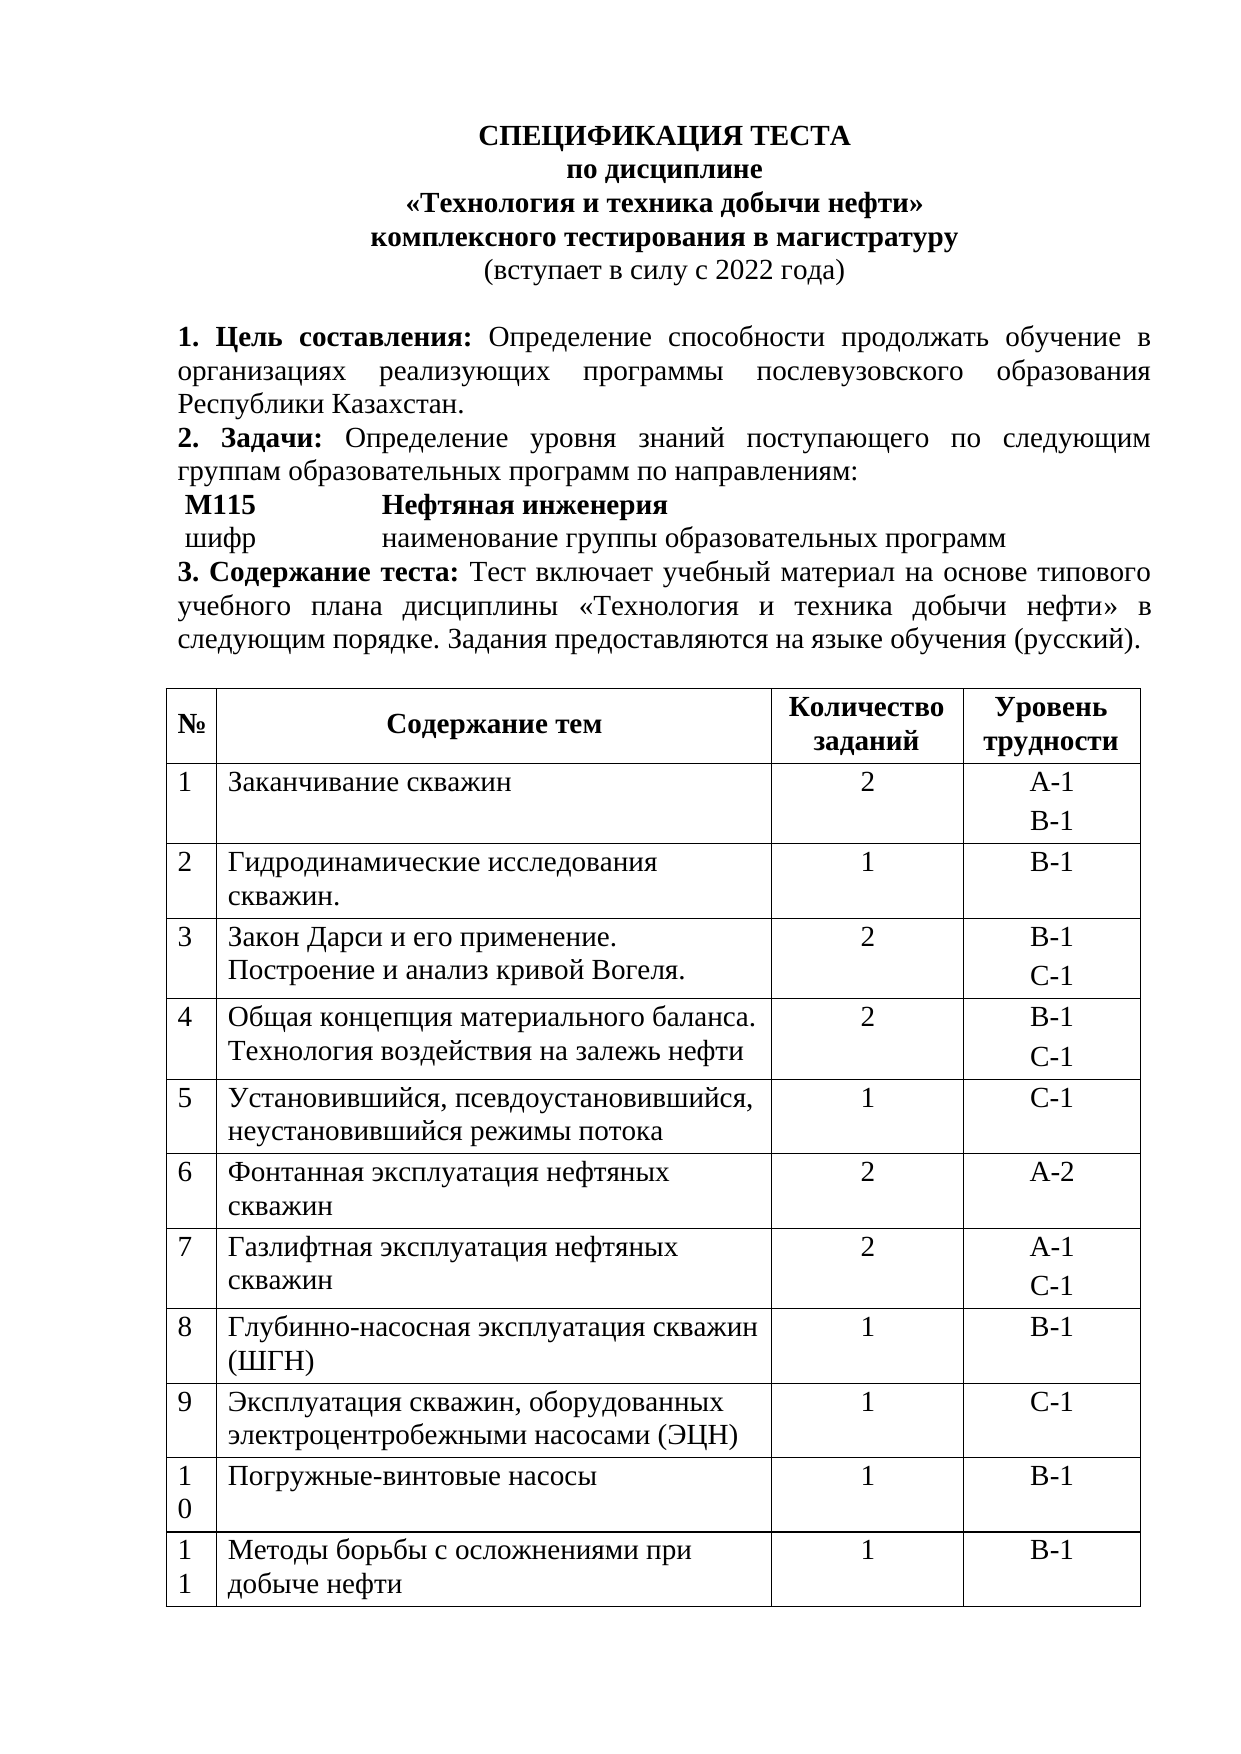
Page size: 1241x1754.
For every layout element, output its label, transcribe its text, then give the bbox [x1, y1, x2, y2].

table_cell Методы борьбы с осложнениями при добыче нефти [217, 1533, 771, 1606]
table_header Нефтяная инженерия наименование группы образовательных программ [370, 487, 1020, 554]
table_header Содержание тем [217, 689, 771, 763]
table_cell В-1 С-1 [964, 919, 1140, 998]
table_cell 10 [167, 1458, 216, 1531]
table_cell Погружные-винтовые насосы [217, 1458, 771, 1531]
table_cell Глубинно-насосная эксплуатация скважин (ШГН) [217, 1309, 771, 1383]
table_cell B-1 [964, 844, 1140, 918]
table_cell B-1 [964, 1533, 1140, 1606]
table_cell 1 [772, 1384, 963, 1457]
table_cell 1 [772, 1533, 963, 1606]
table_cell 1 [772, 844, 963, 918]
text (вступает в силу с 2022 года) [177, 252, 1152, 286]
table_cell А-1 С-1 [964, 1229, 1140, 1308]
table_cell 1 [772, 1309, 963, 1383]
table_cell 1 [772, 1458, 963, 1531]
text 1. Цель составления: Определение способности продолжать обучение в организациях реализующих программы послевузовского образования Республики Казахстан. [177, 319, 1152, 420]
table_cell 9 [167, 1384, 216, 1457]
table_cell Гидродинамические исследования скважин. [217, 844, 771, 918]
table_header М115 шифр [166, 487, 370, 554]
table_cell Фонтанная эксплуатация нефтяных скважин [217, 1154, 771, 1228]
table_cell В-1 С-1 [964, 999, 1140, 1079]
table_cell Общая концепция материального баланса. Технология воздействия на залежь нефти [217, 999, 771, 1079]
table_cell 2 [772, 764, 963, 843]
table_header Количество заданий [772, 689, 963, 763]
table_header Уровень трудности [964, 689, 1140, 763]
table_cell Установившийся, псевдоустановившийся, неустановившийся режимы потока [217, 1080, 771, 1153]
text «Технология и техника добычи нефти» [177, 185, 1152, 219]
table_cell 4 [167, 999, 216, 1079]
table_cell 5 [167, 1080, 216, 1153]
table_cell А-1 В-1 [964, 764, 1140, 843]
table_cell 2 [772, 1154, 963, 1228]
table_cell 8 [167, 1309, 216, 1383]
table_cell C-1 [964, 1384, 1140, 1457]
table_cell Закон Дарси и его применение. Построение и анализ кривой Вогеля. [217, 919, 771, 998]
table_cell Эксплуатация скважин, оборудованных электроцентробежными насосами (ЭЦН) [217, 1384, 771, 1457]
table_cell 2 [167, 844, 216, 918]
table_cell 7 [167, 1229, 216, 1308]
table_cell 6 [167, 1154, 216, 1228]
text 2. Задачи: Определение уровня знаний поступающего по следующим группам образовательных программ по направлениям: [177, 420, 1152, 487]
text спецификация ТЕСТА [177, 118, 1152, 152]
text по дисциплине [177, 152, 1152, 185]
table_cell 1 [167, 764, 216, 843]
table_cell A-2 [964, 1154, 1140, 1228]
table_cell Заканчивание скважин [217, 764, 771, 843]
table_cell С-1 [964, 1080, 1140, 1153]
table_cell Газлифтная эксплуатация нефтяных скважин [217, 1229, 771, 1308]
table_header № [167, 689, 216, 763]
table_cell 2 [772, 999, 963, 1079]
table_cell 11 [167, 1533, 216, 1606]
table_cell B-1 [964, 1458, 1140, 1531]
text 3. Содержание теста: Тест включает учебный материал на основе типового учебного плана дисциплины «Технология и техника добычи нефти» в следующим порядке. Задания предоставляются на языке обучения (русский). [177, 554, 1152, 655]
table_cell 2 [772, 919, 963, 998]
text комплексного тестирования в магистратуру [177, 219, 1152, 252]
table_cell 3 [167, 919, 216, 998]
table_cell B-1 [964, 1309, 1140, 1383]
table_cell 2 [772, 1229, 963, 1308]
table_cell 1 [772, 1080, 963, 1153]
